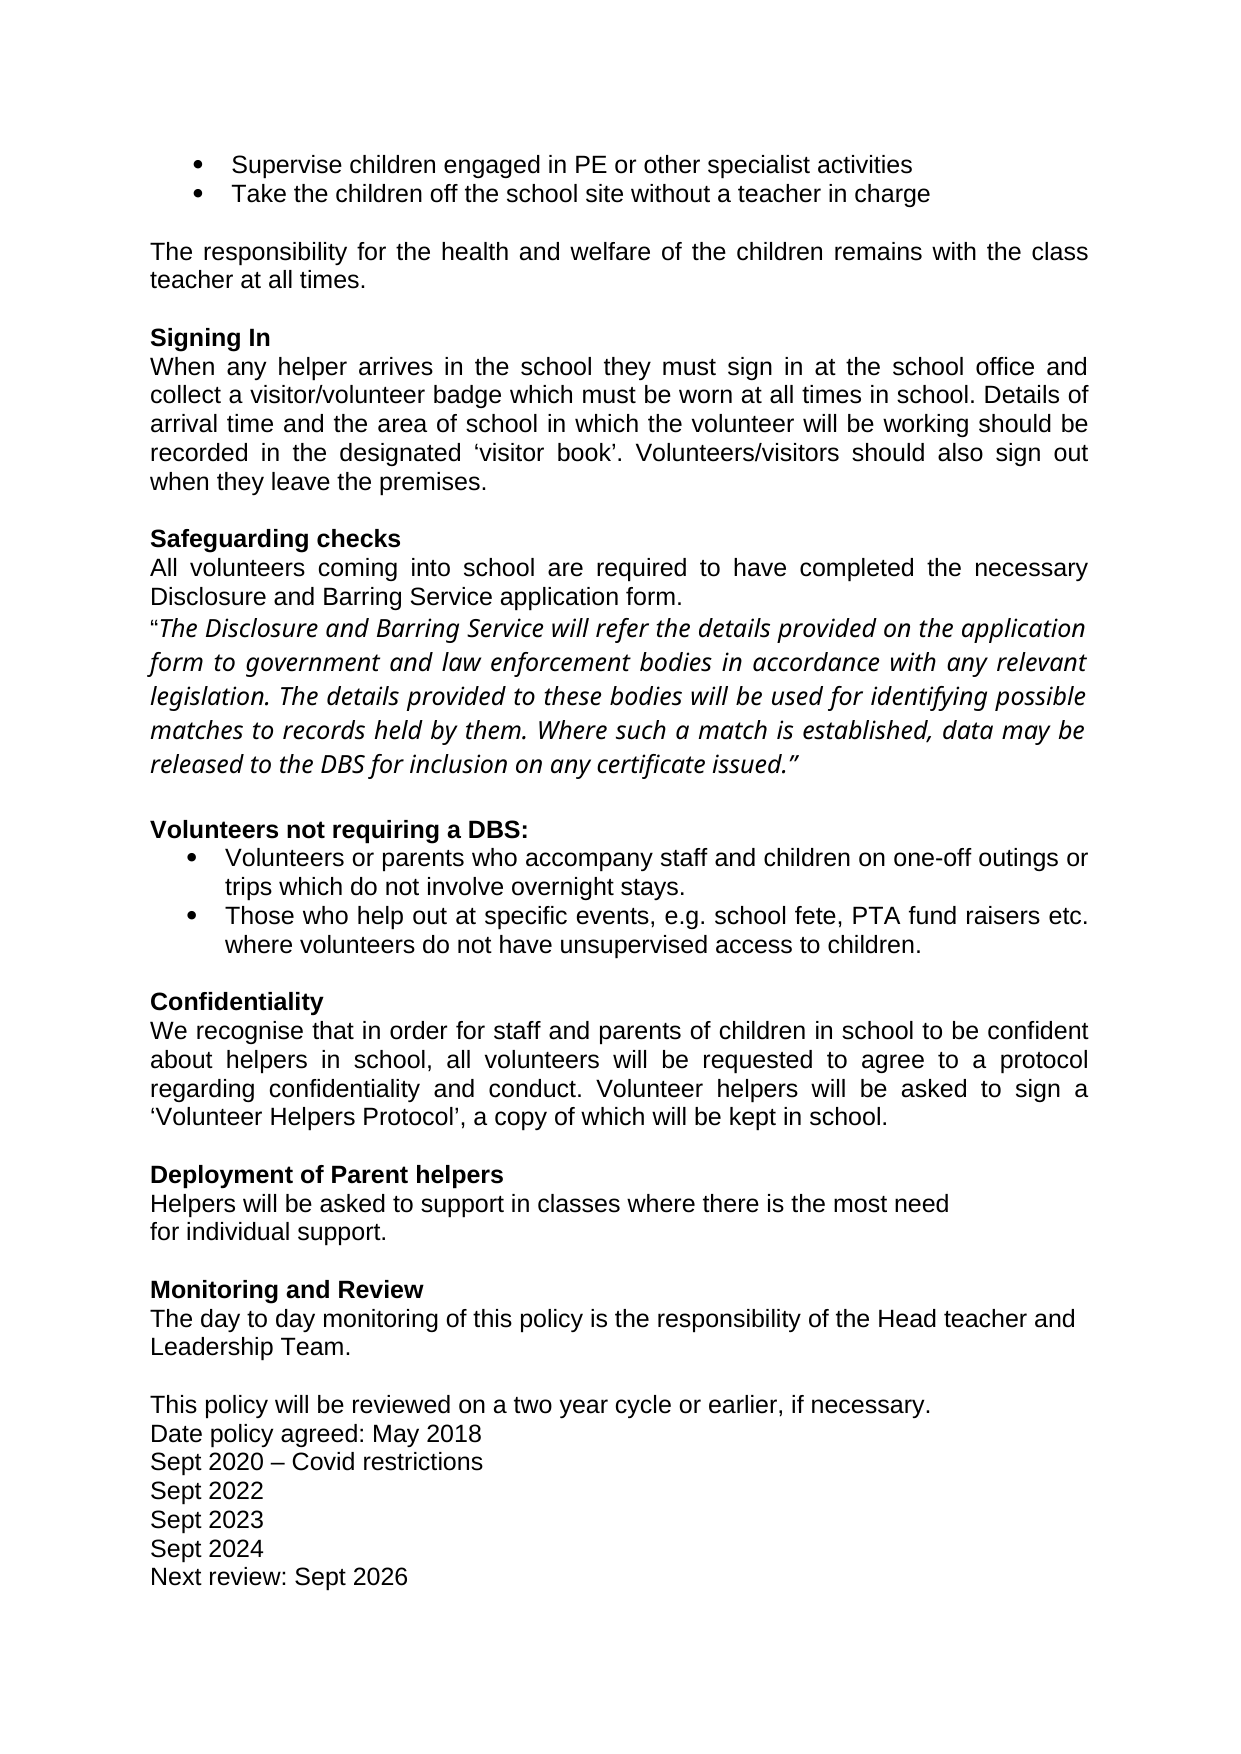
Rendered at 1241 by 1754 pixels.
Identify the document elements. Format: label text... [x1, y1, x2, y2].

list Take the children off the school site without a teacher in charge [194, 179, 1090, 208]
text Helpers will be asked to support in classes where there is the most need [150, 1188, 1090, 1217]
text Sept 2024 [150, 1533, 1090, 1562]
text Volunteers not requiring a DBS: [150, 814, 1090, 843]
text The day to day monitoring of this policy is the responsibility of the Head teacher and [150, 1303, 1090, 1332]
text The responsibility for the health and welfare of the children remains with the class teacher at all times. [150, 236, 1090, 294]
text All volunteers coming into school are required to have completed the necessary Disclosure and Barring Service application form. [150, 553, 1090, 610]
text We recognise that in order for staff and parents of children in school to be confident about helpers in school, all volunteers will be requested to agree to a protocol regarding confidentiality and conduct. Volunteer helpers will be asked to sign a ‘Volunteer Helpers Protocol’, a copy of which will be kept in school. [150, 1016, 1090, 1131]
text When any helper arrives in the school they must sign in at the school office and collect a visitor/volunteer badge which must be worn at all times in school. Details of arrival time and the area of school in which the volunteer will be working should be recorded in the designated ‘visitor book’. Volunteers/visitors should also sign out when they leave the premises. [150, 351, 1090, 495]
text Leadership Team. [150, 1332, 1090, 1361]
list Supervise children engaged in PE or other specialist activities [194, 150, 1090, 179]
text Signing In [150, 323, 1090, 351]
list Those who help out at specific events, e.g. school fete, PTA fund raisers etc. where volunteers do not have unsupervised access to children. [187, 901, 1090, 958]
list Volunteers or parents who accompany staff and children on one-off outings or trips which do not involve overnight stays. [187, 843, 1090, 901]
text Confidentiality [150, 987, 1090, 1016]
text This policy will be reviewed on a two year cycle or earlier, if necessary. [150, 1390, 1090, 1418]
text Safeguarding checks [150, 524, 1090, 553]
text Next review: Sept 2026 [150, 1562, 1090, 1591]
text Monitoring and Review [150, 1275, 1090, 1303]
text Sept 2020 – Covid restrictions [150, 1447, 1090, 1476]
text for individual support. [150, 1217, 1090, 1246]
text Sept 2023 [150, 1505, 1090, 1533]
text “The Disclosure and Barring Service will refer the details provided on the application form to government and law enforcement bodies in accordance with any relevant legislation. The details provided to these bodies will be used for identifying possible matches to records held by them. Where such a match is established, data may be released to the DBS for inclusion on any certificate issued.” [150, 610, 1090, 781]
text Deployment of Parent helpers [150, 1160, 1090, 1188]
text Sept 2022 [150, 1476, 1090, 1505]
text Date policy agreed: May 2018 [150, 1418, 1090, 1447]
